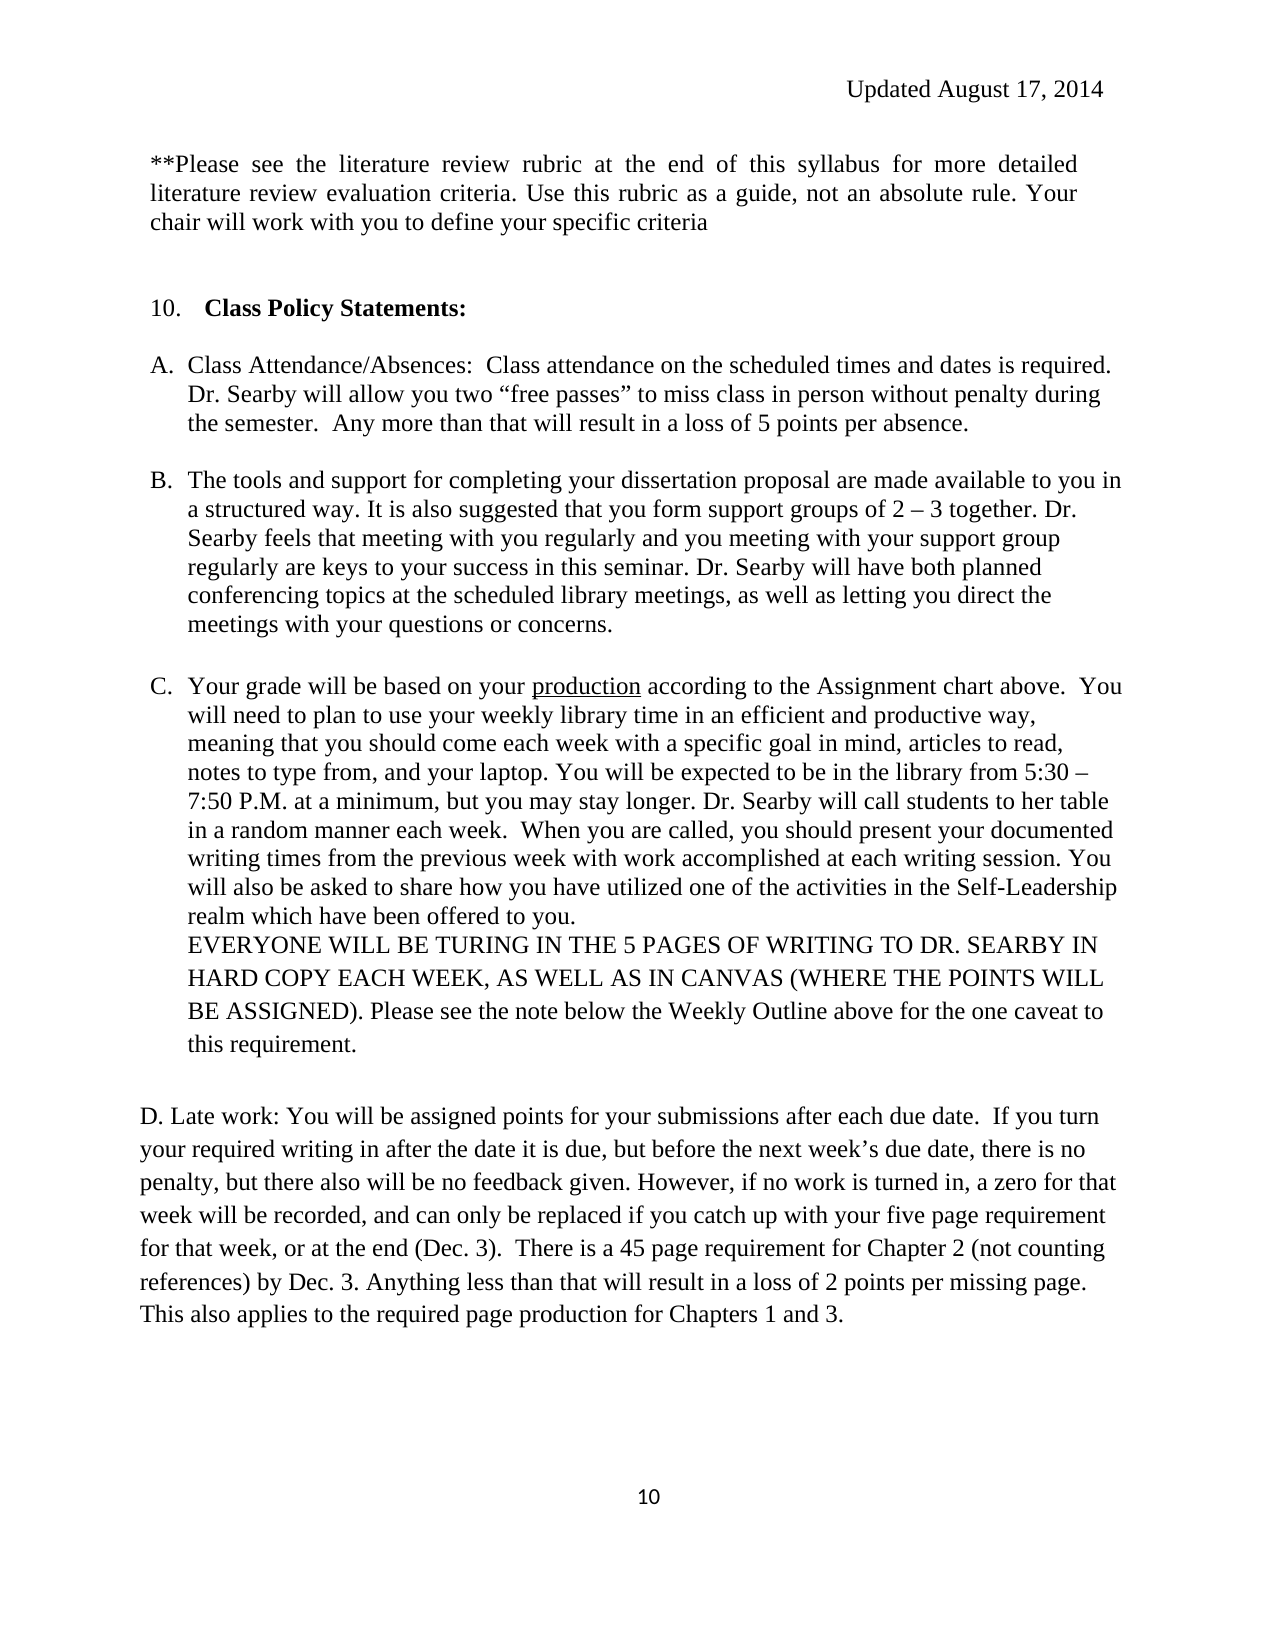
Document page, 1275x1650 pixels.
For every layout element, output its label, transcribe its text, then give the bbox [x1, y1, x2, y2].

text 10. Class Policy Statements: [150, 293, 1139, 322]
text **Please see the literature review rubric at the end of this syllabus for more detailed literature review evaluation criteria. Use this rubric as a guide, not an absolute rule. Your chair will work with you to define your specific criteria [150, 149, 1078, 236]
text EVERYONE WILL BE TURING IN THE 5 PAGES OF WRITING TO DR. SEARBY IN HARD COPY EACH WEEK, AS WELL AS IN CANVAS (WHERE THE POINTS WILL BE ASSIGNED). Please see the note below the Weekly Outline above for the one caveat to this requirement. [187, 930, 1137, 1058]
list Class Attendance/Absences: Class attendance on the scheduled times and dates is required. Dr. Searby will allow you two “free passes” to miss class in person without penalty during the semester. Any more than that will result in a loss of 5 points per absence. [150, 351, 1124, 437]
list Your grade will be based on your production according to the Assignment chart above. You will need to plan to use your weekly library time in an efficient and productive way, meaning that you should come each week with a specific goal in mind, articles to read, notes to type from, and your laptop. You will be expected to be in the library from 5:30 – 7:50 P.M. at a minimum, but you may stay longer. Dr. Searby will call students to her table in a random manner each week. When you are called, you should present your documented writing times from the previous week with work accomplished at each writing session. You will also be asked to share how you have utilized one of the activities in the Self-Leadership realm which have been offered to you. [150, 671, 1124, 930]
text D. Late work: You will be assigned points for your submissions after each due date. If you turn your required writing in after the date it is due, but before the next week’s due date, there is no penalty, but there also will be no feedback given. However, if no work is turned in, a zero for that week will be recorded, and can only be replaced if you catch up with your five page requirement for that week, or at the end (Dec. 3). There is a 45 page requirement for Chapter 2 (not counting references) by Dec. 3. Anything less than that will result in a loss of 2 points per missing page. This also applies to the required page production for Chapters 1 and 3. [139, 1101, 1137, 1328]
list The tools and support for completing your dissertation proposal are made available to you in a structured way. It is also suggested that you form support groups of 2 – 3 together. Dr. Searby feels that meeting with you regularly and you meeting with your support group regularly are keys to your success in this seminar. Dr. Searby will have both planned conferencing topics at the scheduled library meetings, as well as letting you direct the meetings with your questions or concerns. [150, 466, 1124, 638]
